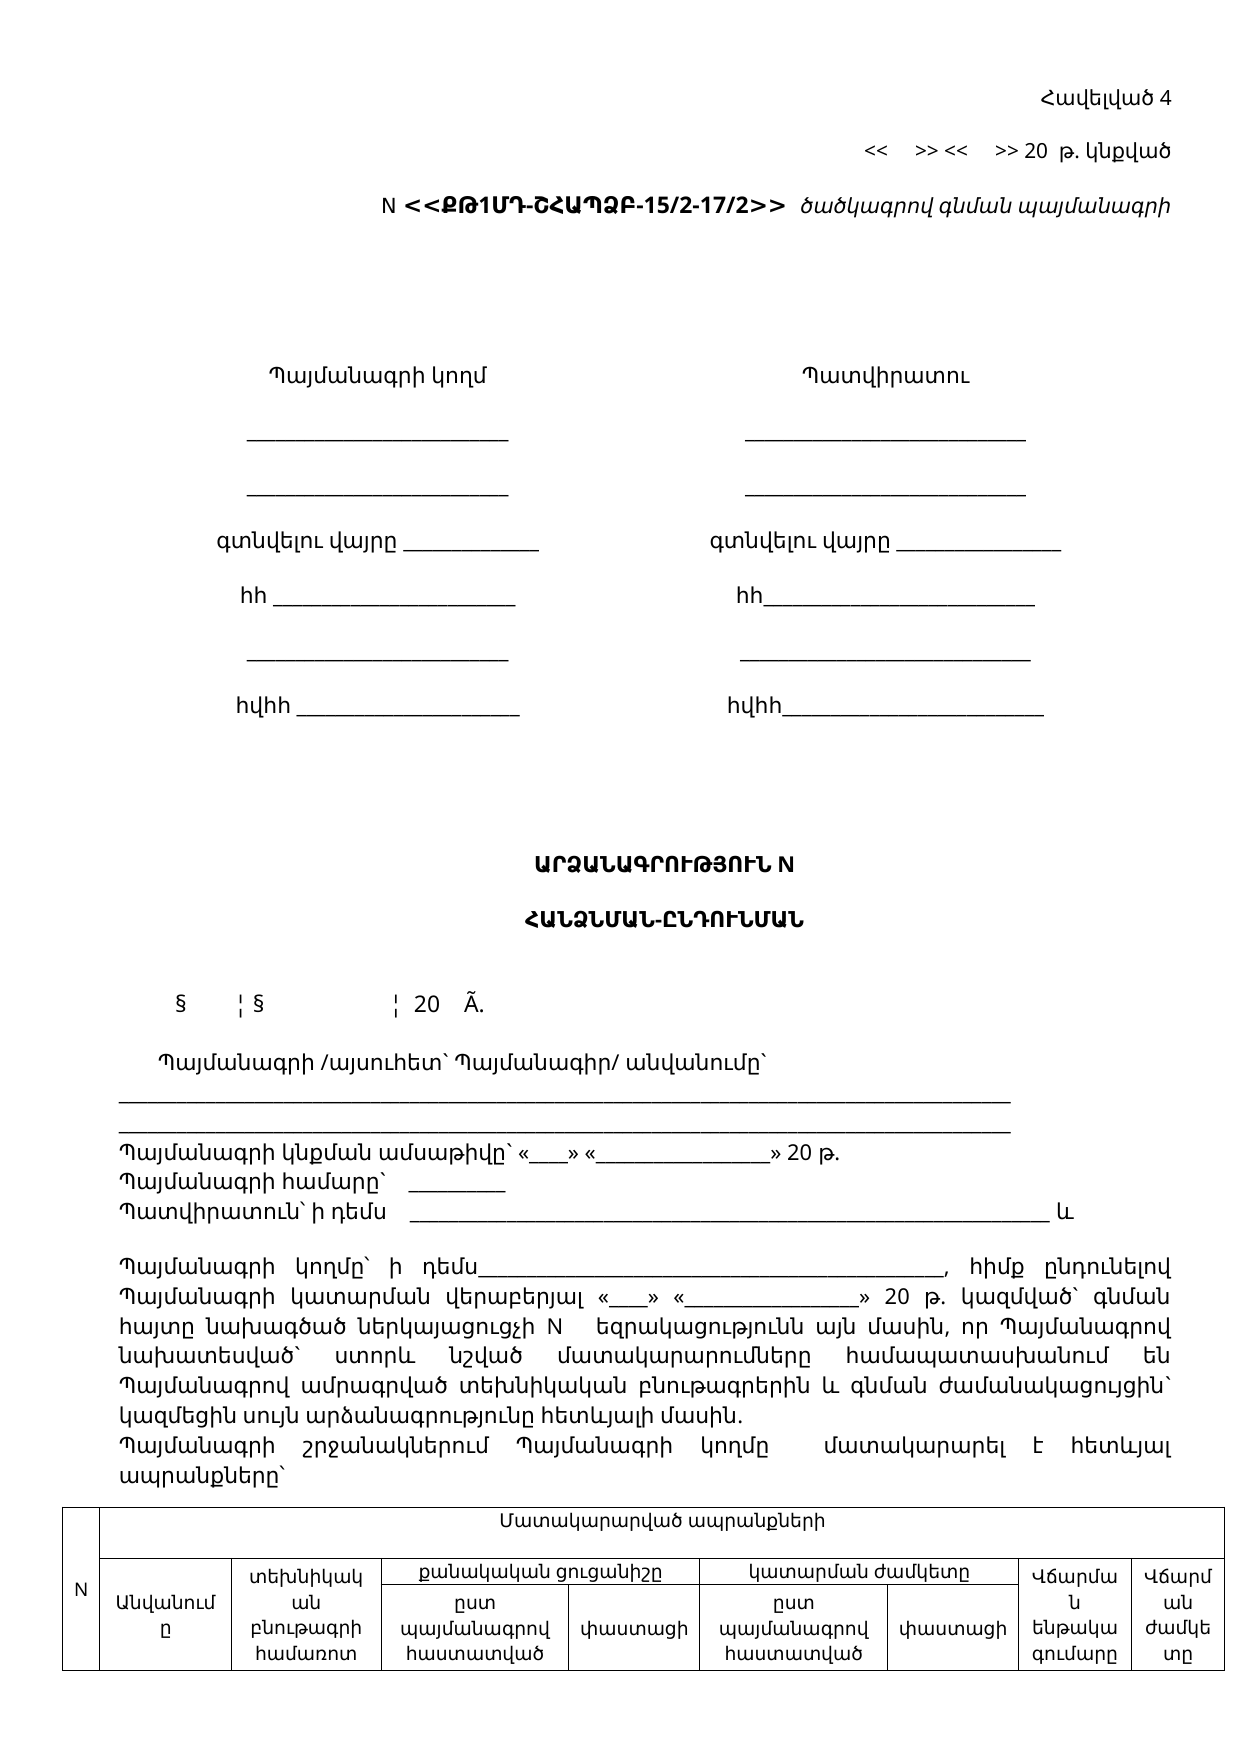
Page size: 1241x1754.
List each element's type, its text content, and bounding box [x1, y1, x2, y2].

text Պայմանագրի կնքման ամսաթիվը` «____» «__________________» 20 թ. [118, 1137, 1171, 1166]
text Պայմանագրի համարը` __________ [118, 1166, 1171, 1196]
table_header N [63, 1508, 99, 1670]
table_cell Վճարման ենթակա գումարը /հազար դրամ/ [1019, 1559, 1131, 1670]
text Պայմանագրի /այսուհետ` Պայմանագիր/ անվանումը` ____________________________________________________________________________________________ [118, 1047, 1171, 1107]
text Պայմանագրի շրջանակներում Պայմանագրի կողմը մատակարարել է հետևյալ ապրանքները՝ [118, 1430, 1171, 1489]
text Պատվիրատուն՝ ի դեմս __________________________________________________________________ և [118, 1196, 1171, 1226]
text Հավելված 4 [118, 83, 1171, 111]
text Պայմանագրի կողմը՝ ի դեմս________________________________________________, հիմք ընդունելով Պայմանագրի կատարման վերաբերյալ «____» «__________________» 20 թ. կազմված` գնման հայտը նախագծած ներկայացուցչի N եզրակացությունն այն մասին, որ Պայմանագրով նախատեսված` ստորև նշված մատակարարումները համապատասխանում են Պայմանագրով ամրագրված տեխնիկական բնութագրերին և գնման ժամանակացույցին` կազմեցին սույն արձանագրությունը հետևյալի մասին. [118, 1251, 1171, 1430]
text N <<ՔԹ1ՄԴ-ՇՀԱՊՁԲ-15/2-17/2>> ծածկագրով գնման պայմանագրի [118, 189, 1171, 221]
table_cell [382, 1585, 568, 1670]
table_cell Անվանումը [100, 1559, 231, 1670]
text ՀԱՆՁՆՄԱՆ-ԸՆԴՈՒՆՄԱՆ [118, 904, 1171, 934]
table_header Պատվիրատու _____________________________ _____________________________ գտնվելու վայրը _________________ հհ____________________________ ______________________________ հվհհ___________________________ [618, 360, 1153, 744]
table_header Պայմանագրի կողմ ___________________________ ___________________________ գտնվելու վայրը ______________ հհ _________________________ ___________________________ հվհհ _______________________ [137, 360, 618, 744]
table_cell փաստացի [888, 1585, 1018, 1670]
table_header Մատակարարված ապրանքների [100, 1508, 1224, 1558]
text ԱՐՁԱՆԱԳՐՈՒԹՅՈՒՆ N [118, 849, 1171, 879]
table_cell Վճարման ժամկետը /ըստ վճարման ժամանակացույցի/ [1132, 1559, 1224, 1670]
table_cell փաստացի [569, 1585, 699, 1670]
table_cell կատարման ժամկետը [700, 1559, 1018, 1584]
text ____________________________________________________________________________________________ [118, 1107, 1171, 1137]
text << >> << >> 20 թ. կնքված [118, 136, 1171, 164]
table_cell տեխնիկական բնութագրի համառոտ շարադրանքը [232, 1559, 381, 1670]
table_cell քանակական ցուցանիշը [382, 1559, 699, 1584]
text § ¦ § ¦ 20 Ã. [118, 987, 1171, 1019]
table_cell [700, 1585, 887, 1670]
